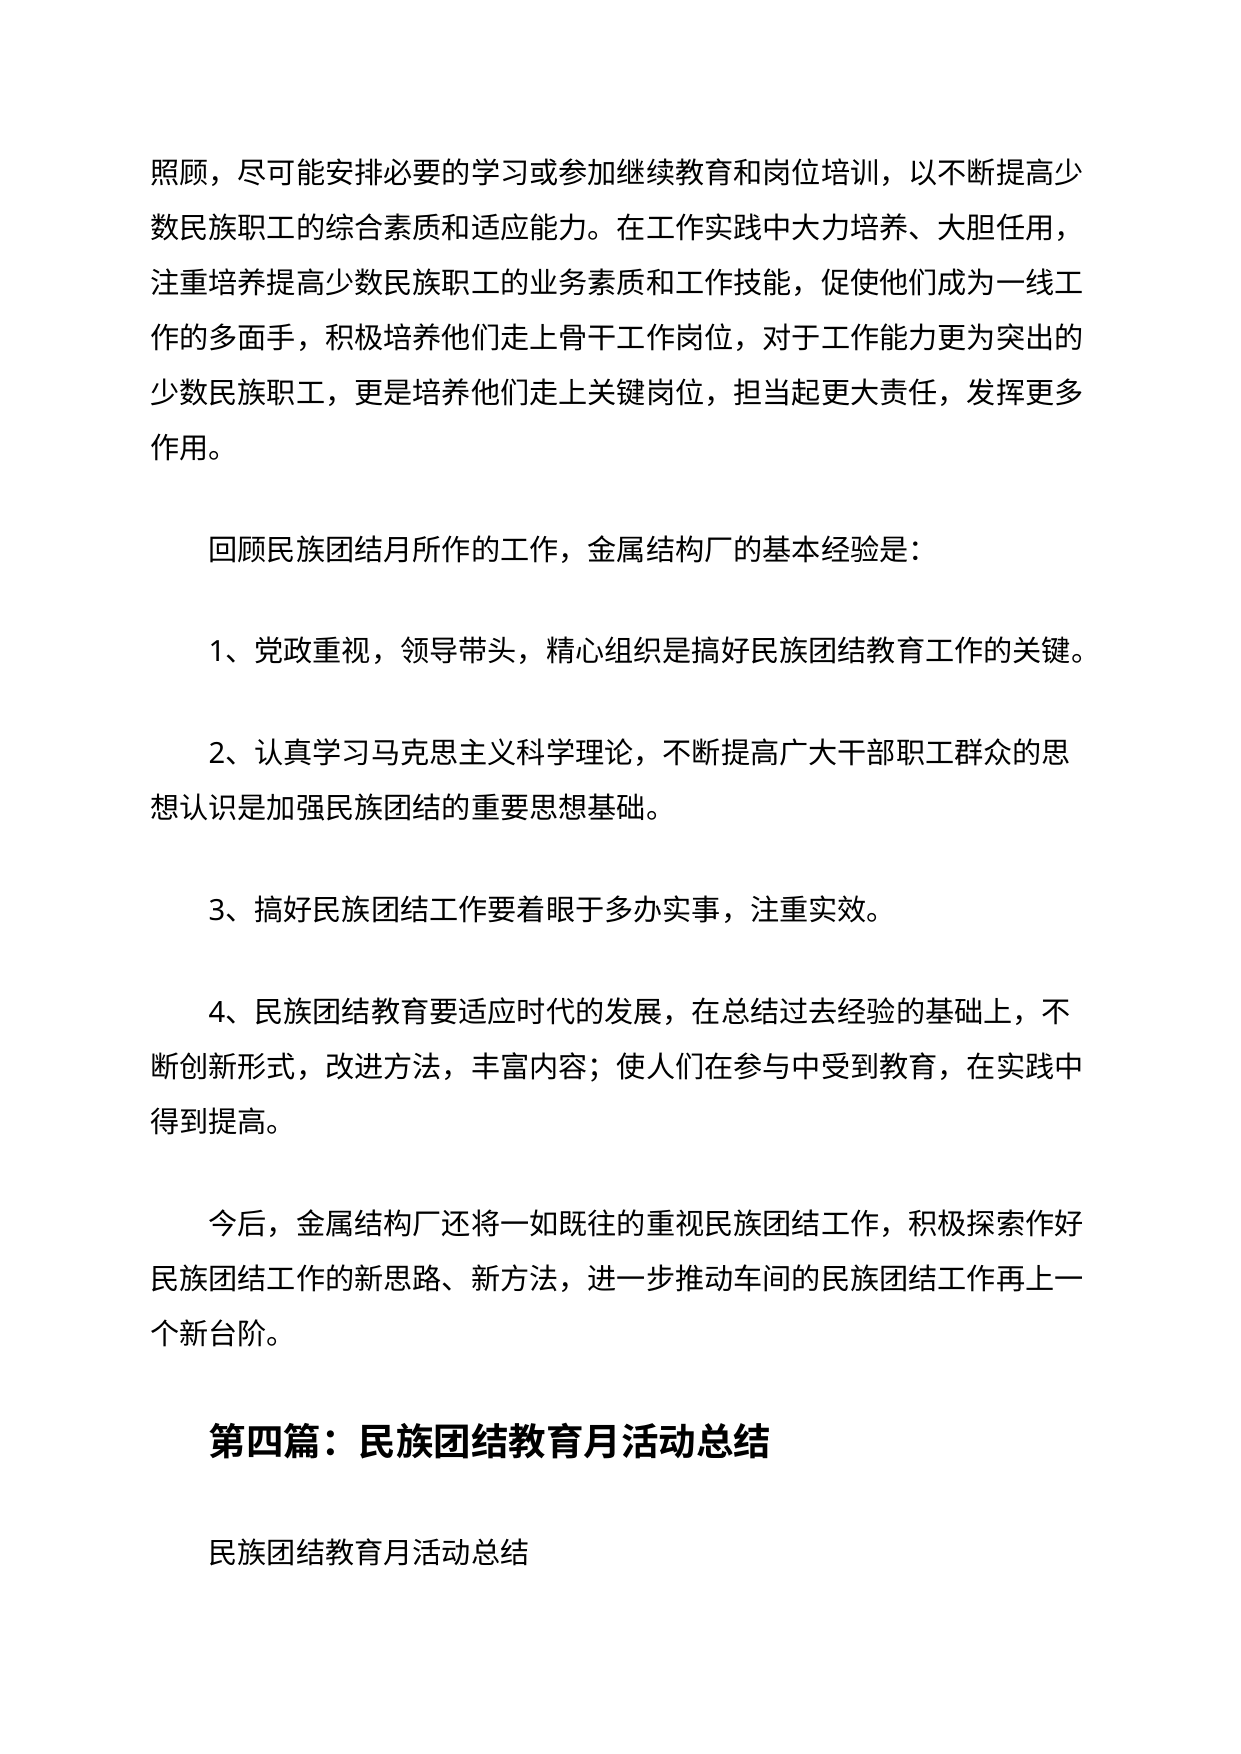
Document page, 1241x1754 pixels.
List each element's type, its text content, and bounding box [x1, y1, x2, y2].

text 1、党政重视，领导带头，精心组织是搞好民族团结教育工作的关键。 [150, 628, 1090, 670]
text 今后，金属结构厂还将一如既往的重视民族团结工作，积极探索作好民族团结工作的新思路、新方法，进一步推动车间的民族团结工作再上一个新台阶。 [150, 1200, 1090, 1352]
text 回顾民族团结月所作的工作，金属结构厂的基本经验是： [150, 526, 1090, 568]
text 4、民族团结教育要适应时代的发展，在总结过去经验的基础上，不断创新形式，改进方法，丰富内容；使人们在参与中受到教育，在实践中得到提高。 [150, 989, 1090, 1141]
text 2、认真学习马克思主义科学理论，不断提高广大干部职工群众的思想认识是加强民族团结的重要思想基础。 [150, 730, 1090, 827]
text 第四篇：民族团结教育月活动总结 [150, 1412, 1090, 1466]
text 3、搞好民族团结工作要着眼于多办实事，注重实效。 [150, 887, 1090, 929]
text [150, 150, 1090, 467]
text 民族团结教育月活动总结 [150, 1529, 1090, 1572]
